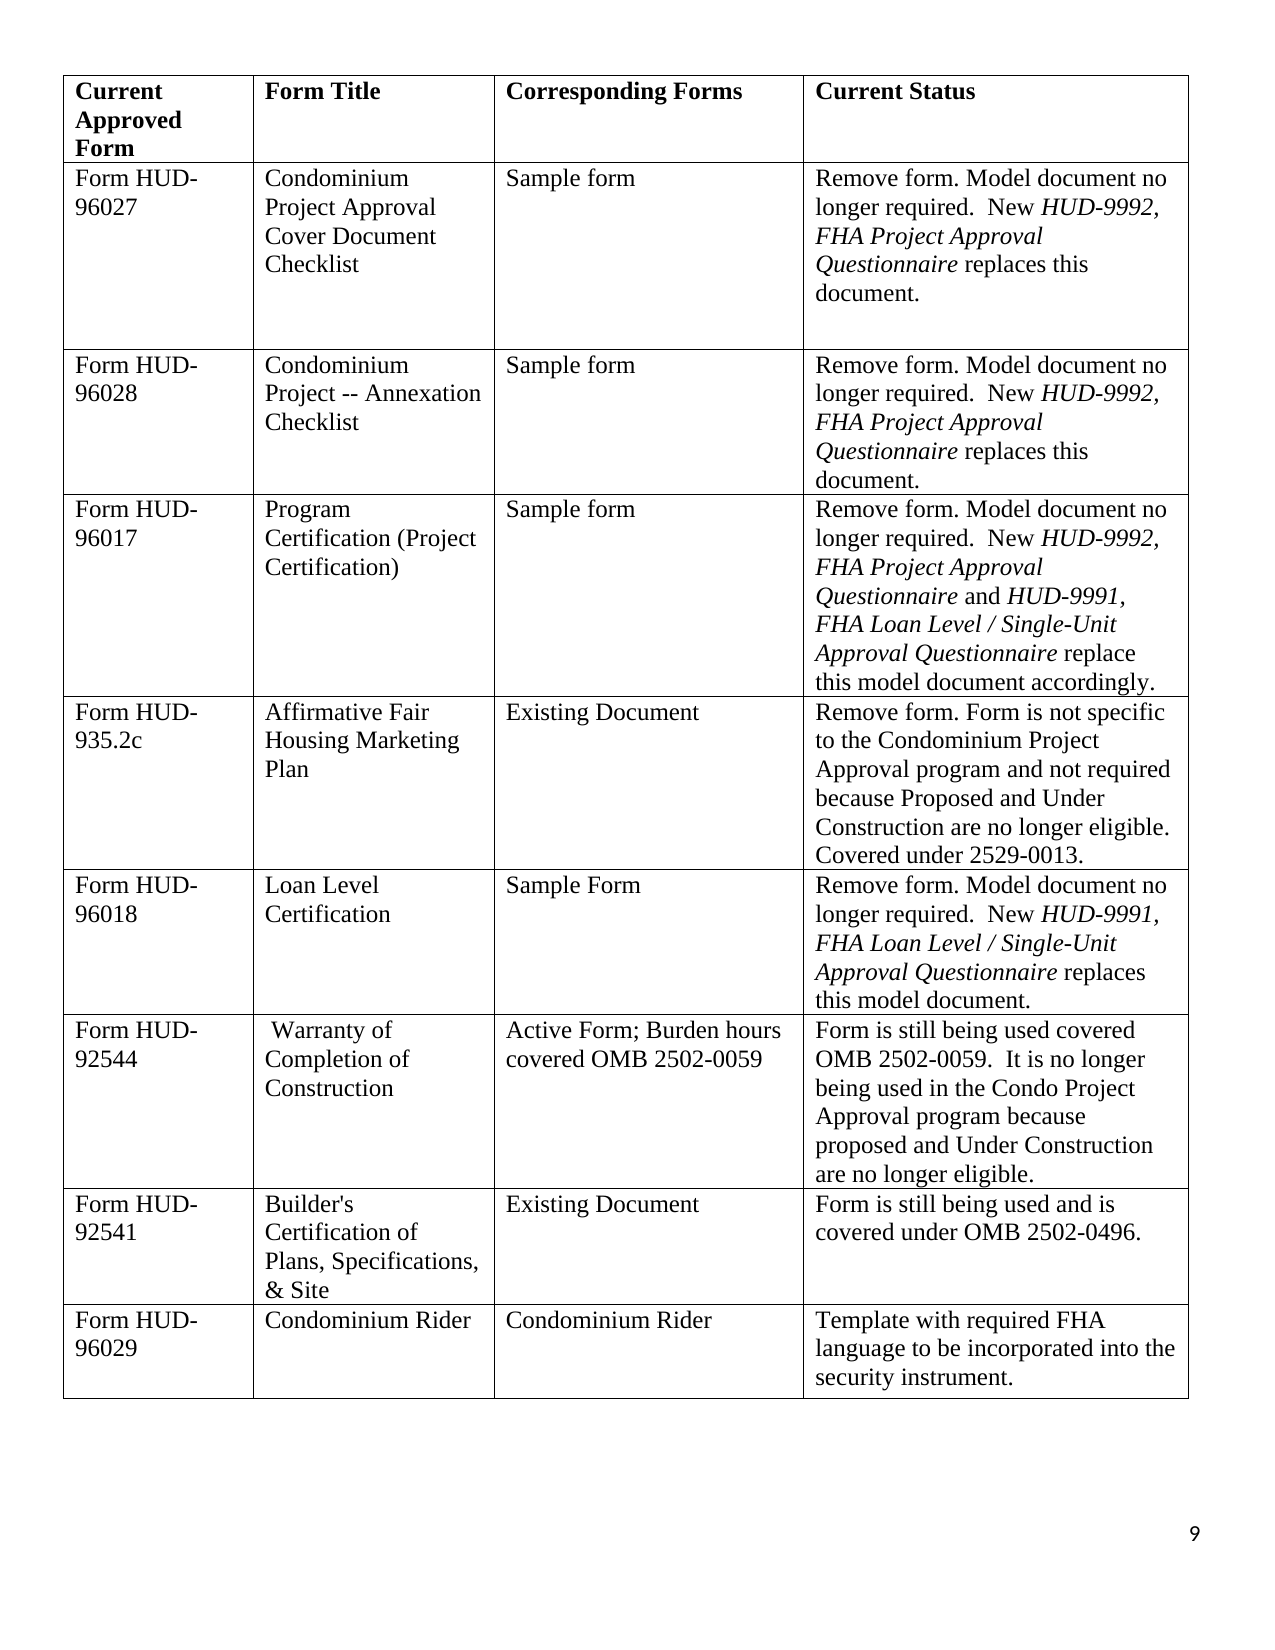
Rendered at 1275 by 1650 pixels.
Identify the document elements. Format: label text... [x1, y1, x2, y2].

table_cell Form HUD- 92544 [64, 1015, 253, 1188]
table_cell Form HUD- 96018 [64, 870, 253, 1014]
table_cell Form HUD- 935.2c [64, 697, 253, 869]
table_cell Existing Document [495, 697, 803, 869]
table_cell Form HUD- 96017 [64, 495, 253, 696]
table_header Corresponding Forms [495, 76, 803, 162]
table_cell Form HUD- 92541 [64, 1189, 253, 1304]
table_header Current Approved Form [64, 76, 253, 162]
table_cell Remove form. Model document no longer required. New HUD-9991, FHA Loan Level / Single-Unit Approval Questionnaire replaces this model document. [804, 870, 1188, 1014]
table_header Current Status [804, 76, 1188, 162]
table_cell Form is still being used and is covered under OMB 2502-0496. [804, 1189, 1188, 1304]
table_cell Condominium Rider [495, 1305, 803, 1397]
table_cell Form HUD- 96029 [64, 1305, 253, 1397]
table_cell Remove form. Model document no longer required. New HUD-9992, FHA Project Approval Questionnaire and HUD-9991, FHA Loan Level / Single-Unit Approval Questionnaire replace this model document accordingly. [804, 495, 1188, 696]
table_cell Program Certification (Project Certification) [254, 495, 494, 696]
table_cell Sample form [495, 350, 803, 493]
table_cell Remove form. Model document no longer required. New HUD-9992, FHA Project Approval Questionnaire replaces this document. [804, 350, 1188, 493]
table_cell Active Form; Burden hours covered OMB 2502-0059 [495, 1015, 803, 1188]
table_cell Affirmative Fair Housing Marketing Plan [254, 697, 494, 869]
table_cell Remove form. Form is not specific to the Condominium Project Approval program and not required because Proposed and Under Construction are no longer eligible. Covered under 2529-0013. [804, 697, 1188, 869]
table_cell Sample form [495, 163, 803, 349]
table_cell Template with required FHA language to be incorporated into the security instrument. [804, 1305, 1188, 1397]
table_cell Form HUD- 96028 [64, 350, 253, 493]
table_cell Condominium Rider [254, 1305, 494, 1397]
table_cell Condominium Project -- Annexation Checklist [254, 350, 494, 493]
table_cell Condominium Project Approval Cover Document Checklist [254, 163, 494, 349]
table_cell Remove form. Model document no longer required. New HUD-9992, FHA Project Approval Questionnaire replaces this document. [804, 163, 1188, 349]
table_cell Warranty of Completion of Construction [254, 1015, 494, 1188]
table_header Form Title [254, 76, 494, 162]
table_cell Builder's Certification of Plans, Specifications, & Site [254, 1189, 494, 1304]
table_cell Sample form [495, 495, 803, 696]
table_cell Existing Document [495, 1189, 803, 1304]
table_cell Form is still being used covered OMB 2502-0059. It is no longer being used in the Condo Project Approval program because proposed and Under Construction are no longer eligible. [804, 1015, 1188, 1188]
table_cell Loan Level Certification [254, 870, 494, 1014]
table_cell Form HUD-96027 [64, 163, 253, 349]
table_cell Sample Form [495, 870, 803, 1014]
